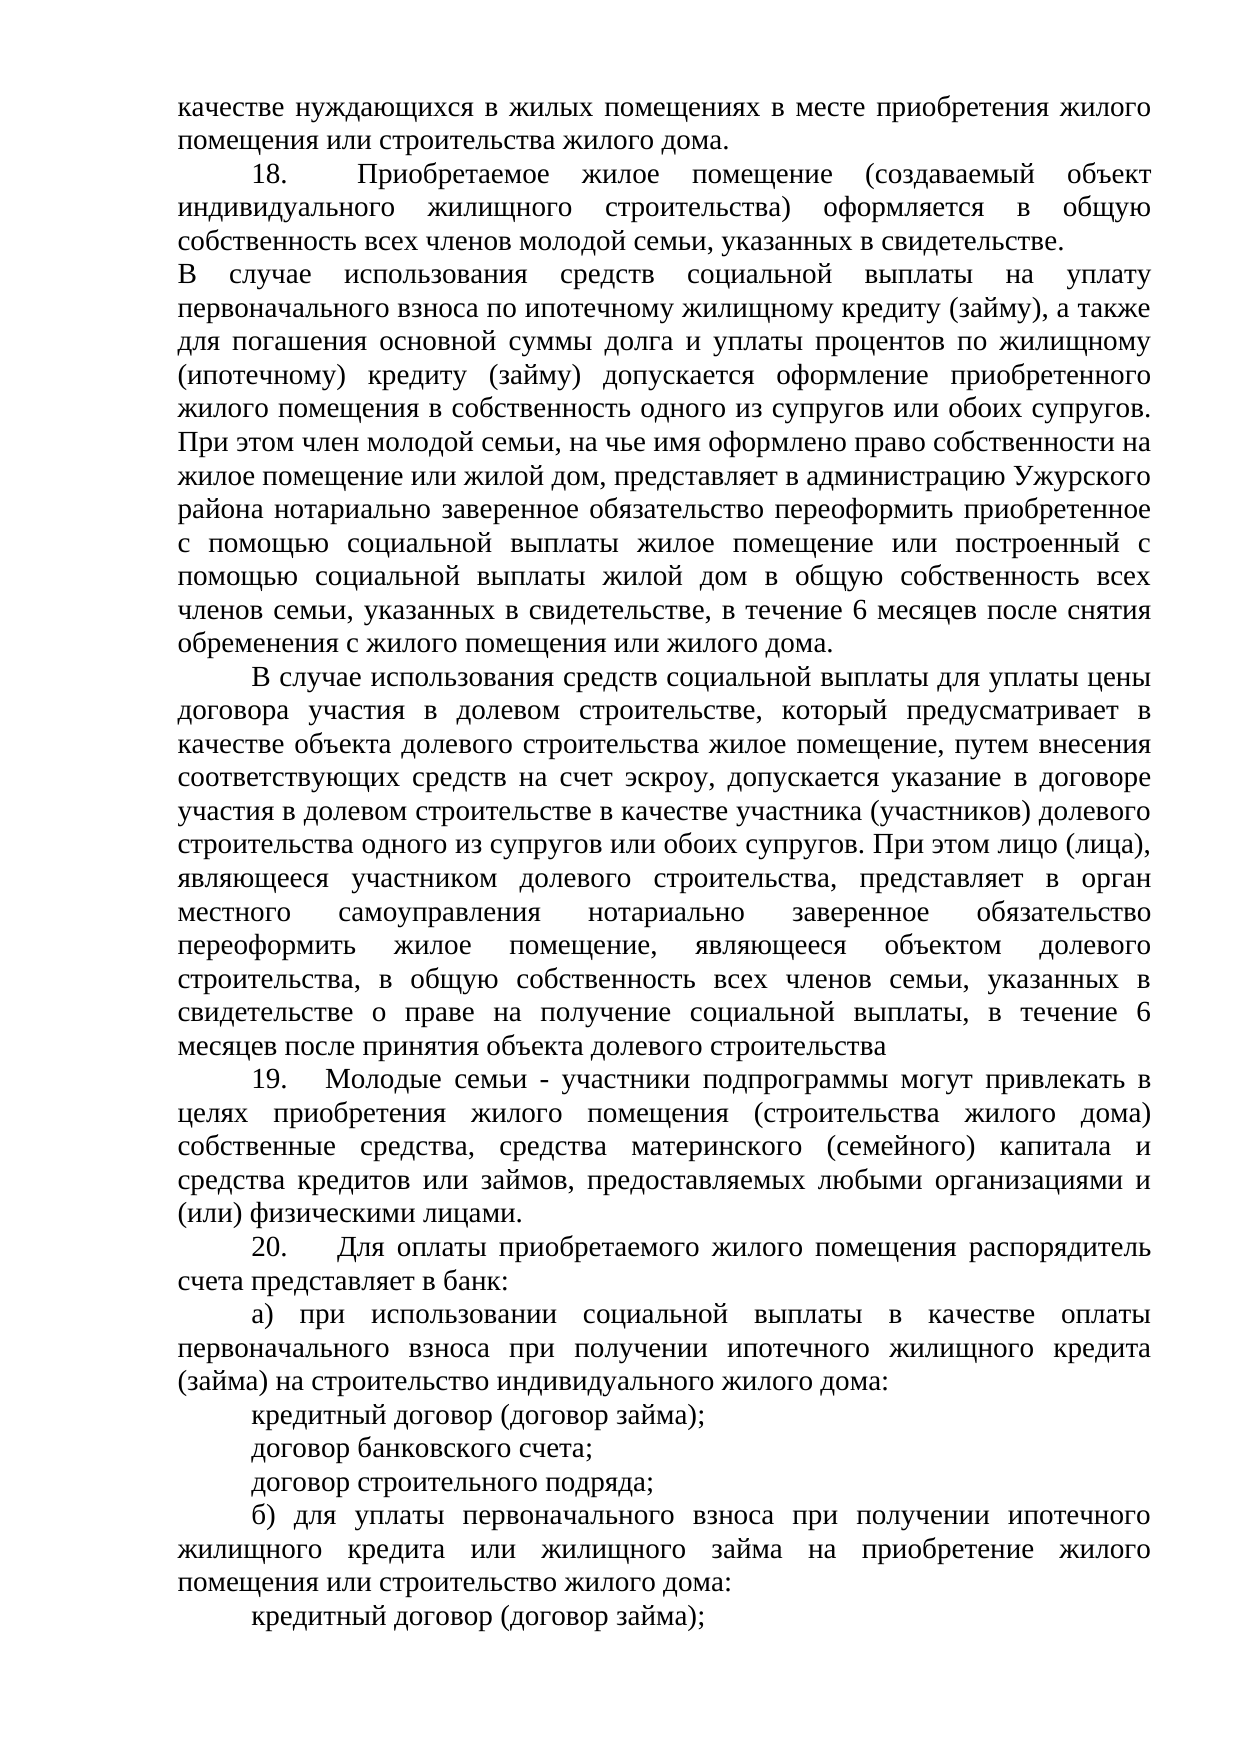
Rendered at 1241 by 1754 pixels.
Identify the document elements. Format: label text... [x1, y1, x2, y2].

text кредитный договор (договор займа); [177, 1397, 1152, 1430]
text б) для уплаты первоначального взноса при получении ипотечного жилищного кредита или жилищного займа на приобретение жилого помещения или строительство жилого дома: [177, 1497, 1152, 1598]
list Для оплаты приобретаемого жилого помещения распорядитель счета представляет в банк: [177, 1229, 1152, 1296]
text договор строительного подряда; [177, 1464, 1152, 1497]
text договор банковского счета; [177, 1430, 1152, 1464]
text а) при использовании социальной выплаты в качестве оплаты первоначального взноса при получении ипотечного жилищного кредита (займа) на строительство индивидуального жилого дома: [177, 1296, 1152, 1397]
list Приобретаемое жилое помещение (создаваемый объект индивидуального жилищного строительства) оформляется в общую собственность всех членов молодой семьи, указанных в свидетельстве. [177, 156, 1152, 256]
title В случае использования средств социальной выплаты на уплату первоначального взноса по ипотечному жилищному кредиту (займу), а также для погашения основной суммы долга и уплаты процентов по жилищному (ипотечному) кредиту (займу) допускается оформление приобретенного жилого помещения в собственность одного из супругов или обоих супругов. При этом член молодой семьи, на чье имя оформлено право собственности на жилое помещение или жилой дом, представляет в администрацию Ужурского района нотариально заверенное обязательство переоформить приобретенное с помощью социальной выплаты жилое помещение или построенный с помощью социальной выплаты жилой дом в общую собственность всех членов семьи, указанных в свидетельстве, в течение 6 месяцев после снятия обременения с жилого помещения или жилого дома. [177, 256, 1152, 659]
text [177, 89, 1152, 156]
title В случае использования средств социальной выплаты для уплаты цены договора участия в долевом строительстве, который предусматривает в качестве объекта долевого строительства жилое помещение, путем внесения соответствующих средств на счет эскроу, допускается указание в договоре участия в долевом строительстве в качестве участника (участников) долевого строительства одного из супругов или обоих супругов. При этом лицо (лица), являющееся участником долевого строительства, представляет в орган местного самоуправления нотариально заверенное обязательство переоформить жилое помещение, являющееся объектом долевого строительства, в общую собственность всех членов семьи, указанных в свидетельстве о праве на получение социальной выплаты, в течение 6 месяцев после принятия объекта долевого строительства [177, 659, 1152, 1061]
text кредитный договор (договор займа); [177, 1598, 1152, 1632]
list Молодые семьи - участники подпрограммы могут привлекать в целях приобретения жилого помещения (строительства жилого дома) собственные средства, средства материнского (семейного) капитала и средства кредитов или займов, предоставляемых любыми организациями и (или) физическими лицами. [177, 1061, 1152, 1229]
